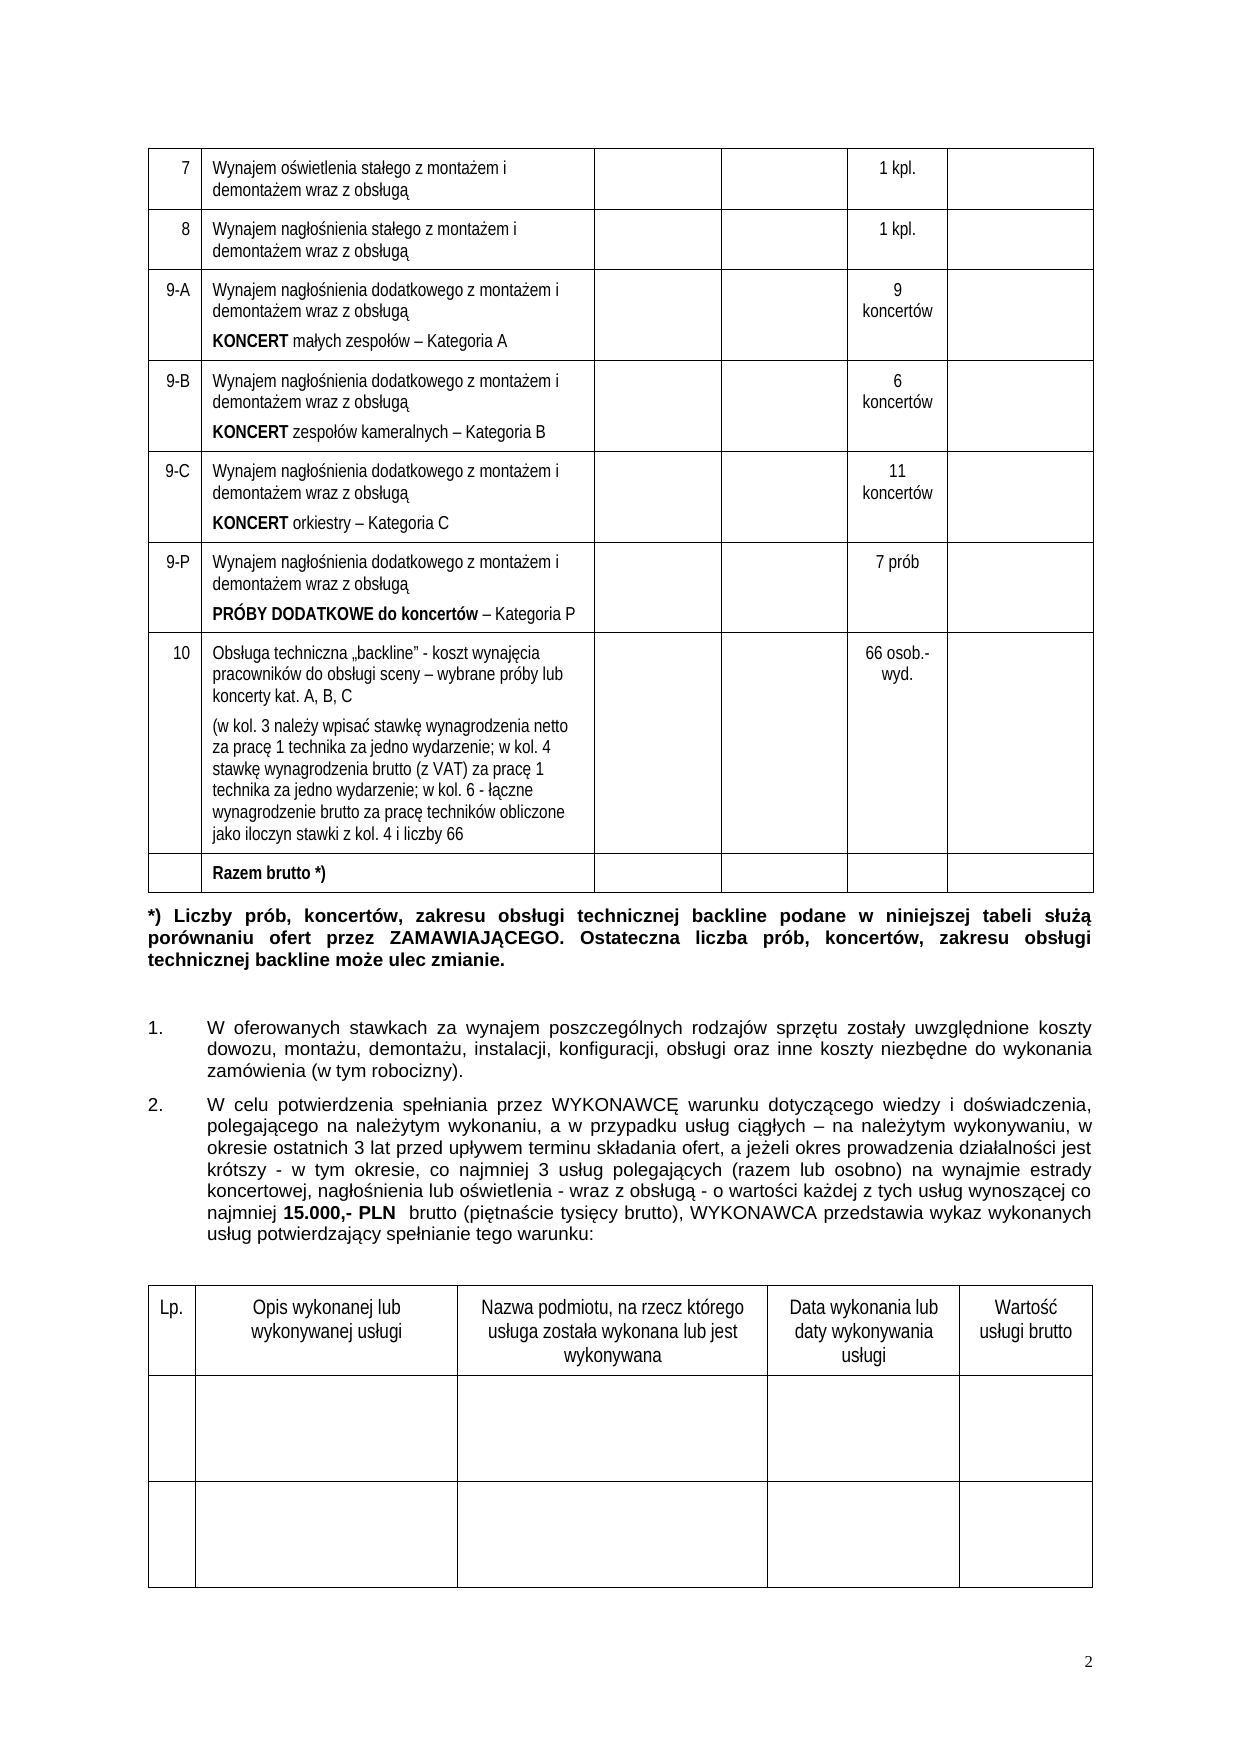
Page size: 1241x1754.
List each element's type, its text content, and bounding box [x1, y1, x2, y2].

table_cell Wynajem nagłośnienia dodatkowego z montażem i demontażem wraz z obsługą KONCERT małych zespołów – Kategoria A [202, 270, 594, 360]
table_cell 1 kpl. [848, 210, 947, 269]
table_cell [948, 854, 1093, 892]
table_cell 7 [149, 149, 201, 208]
table_cell Wynajem nagłośnienia dodatkowego z montażem i demontażem wraz z obsługą KONCERT zespołów kameralnych – Kategoria B [202, 361, 594, 451]
table_cell [595, 452, 721, 542]
table_cell 8 [149, 210, 201, 269]
table_header Nazwa podmiotu, na rzecz którego usługa została wykonana lub jest wykonywana [458, 1286, 767, 1375]
table_cell [595, 633, 721, 852]
table_cell 11 koncertów [848, 452, 947, 542]
table_cell 9-P [149, 543, 201, 632]
table_cell [722, 633, 847, 852]
table_cell Wynajem nagłośnienia dodatkowego z montażem i demontażem wraz z obsługą PRÓBY DODATKOWE do koncertów – Kategoria P [202, 543, 594, 632]
table_cell [948, 543, 1093, 632]
table_cell 9-B [149, 361, 201, 451]
table_cell [722, 270, 847, 360]
table_cell [595, 543, 721, 632]
table_cell [722, 452, 847, 542]
list W celu potwierdzenia spełniania przez WYKONAWCĘ warunku dotyczącego wiedzy i doświadczenia, polegającego na należytym wykonaniu, a w przypadku usług ciągłych – na należytym wykonywaniu, w okresie ostatnich 3 lat przed upływem terminu składania ofert, a jeżeli okres prowadzenia działalności jest krótszy - w tym okresie, co najmniej 3 usług polegających (razem lub osobno) na wynajmie estrady koncertowej, nagłośnienia lub oświetlenia - wraz z obsługą - o wartości każdej z tych usług wynoszącej co najmniej 15.000,- PLN brutto (piętnaście tysięcy brutto), WYKONAWCA przedstawia wykaz wykonanych usług potwierdzający spełnianie tego warunku: [148, 1094, 1092, 1244]
table_cell [948, 633, 1093, 852]
table_cell [722, 361, 847, 451]
table_cell [595, 149, 721, 208]
text *) Liczby prób, koncertów, zakresu obsługi technicznej backline podane w niniejszej tabeli służą porównaniu ofert przez ZAMAWIAJĄCEGO. Ostateczna liczba prób, koncertów, zakresu obsługi technicznej backline może ulec zmianie. [148, 905, 1092, 970]
table_cell [768, 1482, 959, 1587]
table_cell [948, 270, 1093, 360]
table_cell Wynajem oświetlenia stałego z montażem i demontażem wraz z obsługą [202, 149, 594, 208]
table_cell [848, 854, 947, 892]
table_cell [960, 1482, 1092, 1587]
table_header Lp. [149, 1286, 195, 1375]
table_cell [149, 854, 201, 892]
table_cell 9 koncertów [848, 270, 947, 360]
table_header Wartość usługi brutto [960, 1286, 1092, 1375]
table_cell Wynajem nagłośnienia dodatkowego z montażem i demontażem wraz z obsługą KONCERT orkiestry – Kategoria C [202, 452, 594, 542]
table_header Data wykonania lub daty wykonywania usługi [768, 1286, 959, 1375]
table_cell [458, 1376, 767, 1481]
table_cell [196, 1482, 457, 1587]
table_cell [458, 1482, 767, 1587]
table_cell [948, 361, 1093, 451]
table_cell 66 osob.-wyd. [848, 633, 947, 852]
table_cell [149, 1482, 195, 1587]
table_cell [595, 270, 721, 360]
list W oferowanych stawkach za wynajem poszczególnych rodzajów sprzętu zostały uwzględnione koszty dowozu, montażu, demontażu, instalacji, konfiguracji, obsługi oraz inne koszty niezbędne do wykonania zamówienia (w tym robocizny). [148, 1016, 1092, 1081]
table_cell [722, 149, 847, 208]
table_cell [960, 1376, 1092, 1481]
table_cell 9-A [149, 270, 201, 360]
table_cell [595, 854, 721, 892]
table_cell Wynajem nagłośnienia stałego z montażem i demontażem wraz z obsługą [202, 210, 594, 269]
table_cell [948, 210, 1093, 269]
table_header Opis wykonanej lub wykonywanej usługi [196, 1286, 457, 1375]
table_cell 1 kpl. [848, 149, 947, 208]
table_cell 7 prób [848, 543, 947, 632]
table_cell [948, 149, 1093, 208]
table_cell [149, 1376, 195, 1481]
table_cell [595, 210, 721, 269]
table_cell [948, 452, 1093, 542]
table_cell [595, 361, 721, 451]
table_cell Razem brutto *) [202, 854, 594, 892]
table_cell 6 koncertów [848, 361, 947, 451]
table_cell 10 [149, 633, 201, 852]
table_cell [196, 1376, 457, 1481]
table_cell 9-C [149, 452, 201, 542]
table_cell [722, 210, 847, 269]
table_cell [768, 1376, 959, 1481]
table_cell [722, 854, 847, 892]
table_cell [722, 543, 847, 632]
table_cell Obsługa techniczna „backline” - koszt wynajęcia pracowników do obsługi sceny – wybrane próby lub koncerty kat. A, B, C (w kol. 3 należy wpisać stawkę wynagrodzenia netto za pracę 1 technika za jedno wydarzenie; w kol. 4 stawkę wynagrodzenia brutto (z VAT) za pracę 1 technika za jedno wydarzenie; w kol. 6 - łączne wynagrodzenie brutto za pracę techników obliczone jako iloczyn stawki z kol. 4 i liczby 66 [202, 633, 594, 852]
